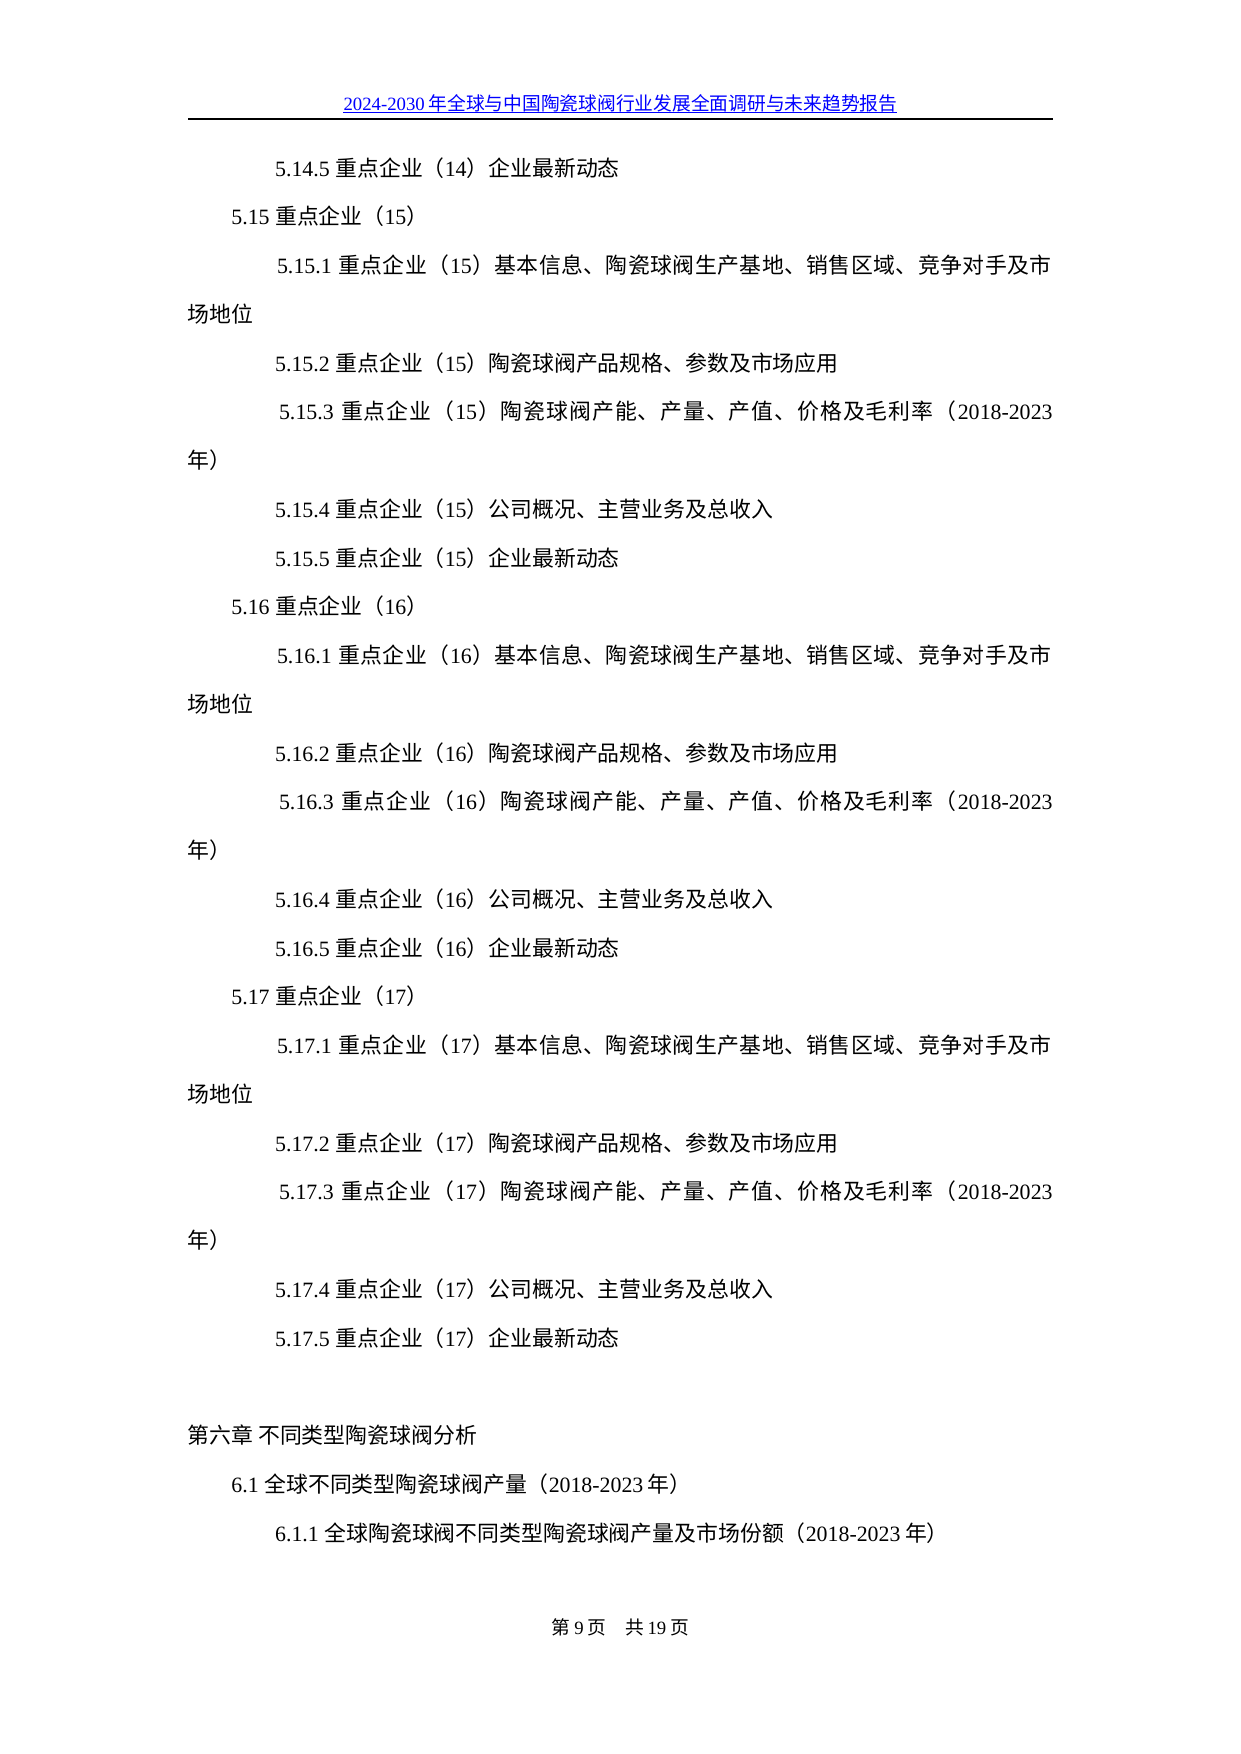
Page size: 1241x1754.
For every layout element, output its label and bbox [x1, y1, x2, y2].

text [187, 150, 1053, 1548]
